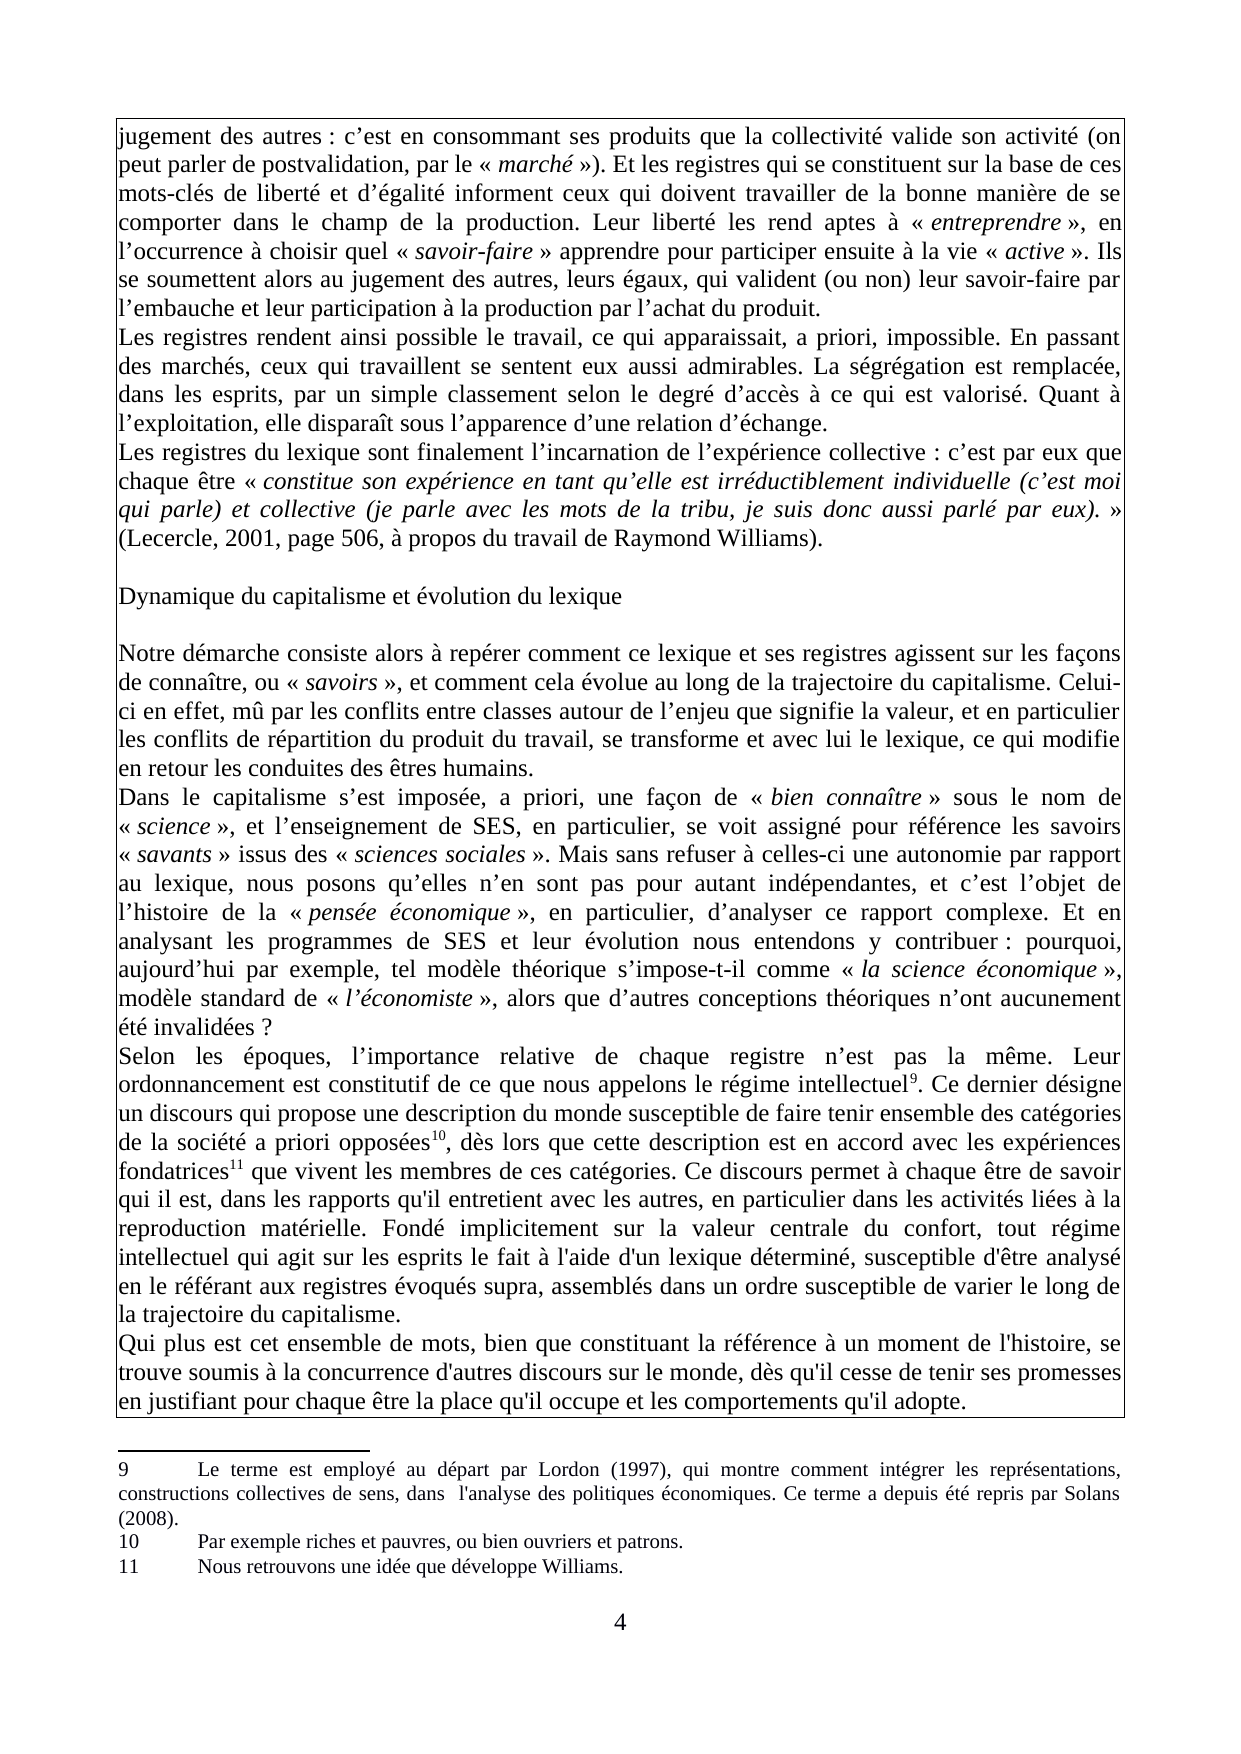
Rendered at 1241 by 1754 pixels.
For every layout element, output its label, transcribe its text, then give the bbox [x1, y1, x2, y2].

text Les registres du lexique sont finalement l’incarnation de l’expérience collective : c’est par eux que chaque être « constitue son expérience en tant qu’elle est irréductiblement individuelle (c’est moi qui parle) et collective (je parle avec les mots de la tribu, je suis donc aussi parlé par eux). » (Lecercle, 2001, page 506, à propos du travail de Raymond Williams). [118, 437, 1122, 552]
text Notre démarche consiste alors à repérer comment ce lexique et ses registres agissent sur les façons de connaître, ou « savoirs », et comment cela évolue au long de la trajectoire du capitalisme. Celui-ci en effet, mû par les conflits entre classes autour de l’enjeu que signifie la valeur, et en particulier les conflits de répartition du produit du travail, se transforme et avec lui le lexique, ce qui modifie en retour les conduites des êtres humains. [118, 638, 1122, 782]
text Selon les époques, l’importance relative de chaque registre n’est pas la même. Leur ordonnancement est constitutif de ce que nous appelons le régime intellectuel. Ce dernier désigne un discours qui propose une description du monde susceptible de faire tenir ensemble des catégories de la société a priori opposées, dès lors que cette description est en accord avec les expériences fondatrices que vivent les membres de ces catégories. Ce discours permet à chaque être de savoir qui il est, dans les rapports qu'il entretient avec les autres, en particulier dans les activités liées à la reproduction matérielle. Fondé implicitement sur la valeur centrale du confort, tout régime intellectuel qui agit sur les esprits le fait à l'aide d'un lexique déterminé, susceptible d'être analysé en le référant aux registres évoqués supra, assemblés dans un ordre susceptible de varier le long de la trajectoire du capitalisme. [118, 1041, 1122, 1326]
text Dynamique du capitalisme et évolution du lexique [118, 581, 1122, 609]
text Les registres rendent ainsi possible le travail, ce qui apparaissait, a priori, impossible. En passant des marchés, ceux qui travaillent se sentent eux aussi admirables. La ségrégation est remplacée, dans les esprits, par un simple classement selon le degré d’accès à ce qui est valorisé. Quant à l’exploitation, elle disparaît sous l’apparence d’une relation d’échange. [118, 322, 1122, 437]
text Dans le capitalisme s’est imposée, a priori, une façon de « bien connaître » sous le nom de « science », et l’enseignement de SES, en particulier, se voit assigné pour référence les savoirs « savants » issus des « sciences sociales ». Mais sans refuser à celles-ci une autonomie par rapport au lexique, nous posons qu’elles n’en sont pas pour autant indépendantes, et c’est l’objet de l’histoire de la « pensée économique », en particulier, d’analyser ce rapport complexe. Et en analysant les programmes de SES et leur évolution nous entendons y contribuer : pourquoi, aujourd’hui par exemple, tel modèle théorique s’impose-t-il comme « la science économique », modèle standard de « l’économiste », alors que d’autres conceptions théoriques n’ont aucunement été invalidées ? [118, 782, 1122, 1041]
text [117, 119, 1124, 322]
text Qui plus est cet ensemble de mots, bien que constituant la référence à un moment de l'histoire, se trouve soumis à la concurrence d'autres discours sur le monde, dès qu'il cesse de tenir ses promesses en justifiant pour chaque être la place qu'il occupe et les comportements qu'il adopte. [117, 1326, 1124, 1417]
